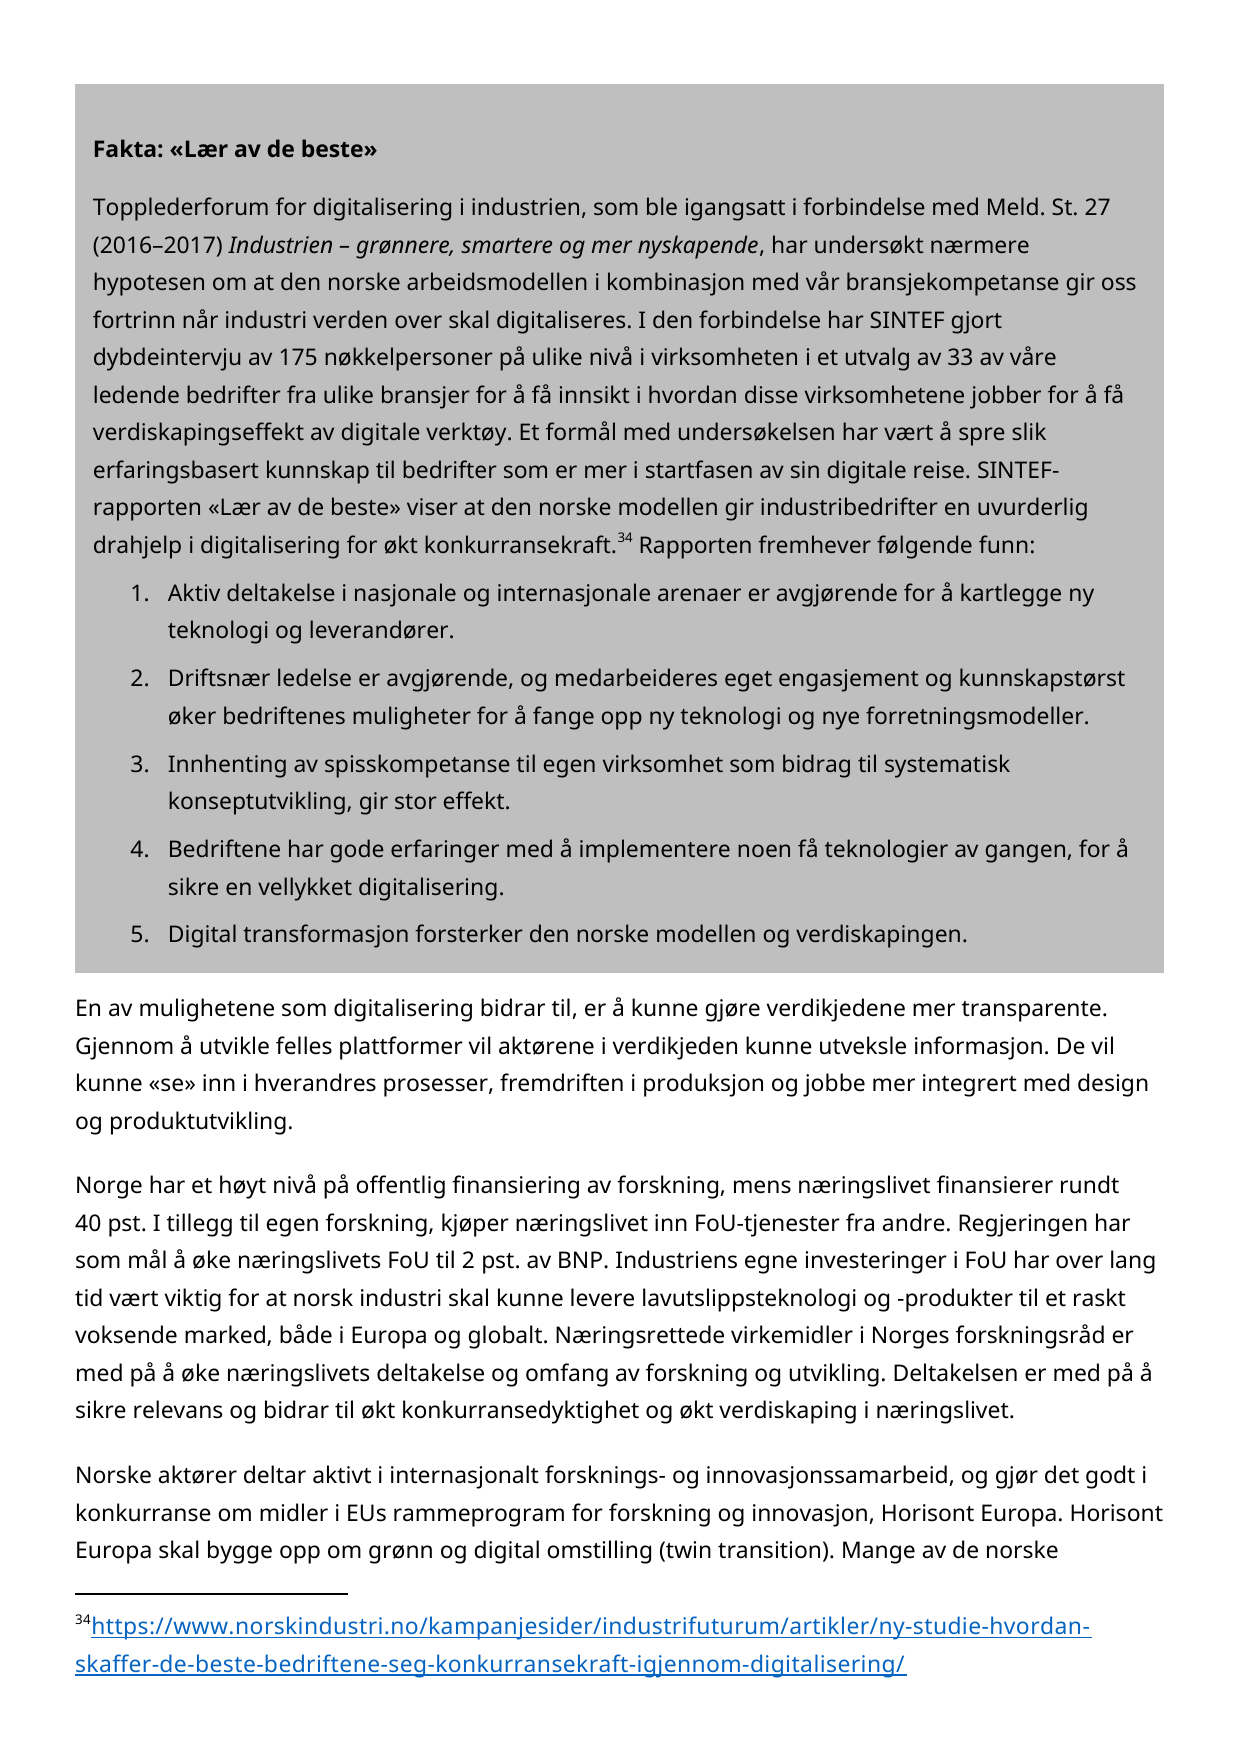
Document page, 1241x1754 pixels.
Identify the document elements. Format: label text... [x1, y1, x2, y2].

text Norge har et høyt nivå på offentlig finansiering av forskning, mens næringslivet finansierer rundt 40 pst. I tillegg til egen forskning, kjøper næringslivet inn FoU-tjenester fra andre. Regjeringen har som mål å øke næringslivets FoU til 2 pst. av BNP. Industriens egne investeringer i FoU har over lang tid vært viktig for at norsk industri skal kunne levere lavutslippsteknologi og -produkter til et raskt voksende marked, både i Europa og globalt. Næringsrettede virkemidler i Norges forskningsråd er med på å øke næringslivets deltakelse og omfang av forskning og utvikling. Deltakelsen er med på å sikre relevans og bidrar til økt konkurransedyktighet og økt verdiskaping i næringslivet. [75, 1169, 1165, 1426]
table_header Fakta: «Lær av de beste» Topplederforum for digitalisering i industrien, som ble igangsatt i forbindelse med Meld. St. 27 (2016–2017) Industrien – grønnere, smartere og mer nyskapende, har undersøkt nærmere hypotesen om at den norske arbeidsmodellen i kombinasjon med vår bransjekompetanse gir oss fortrinn når industri verden over skal digitaliseres. I den forbindelse har SINTEF gjort dybdeintervju av 175 nøkkelpersoner på ulike nivå i virksomheten i et utvalg av 33 av våre ledende bedrifter fra ulike bransjer for å få innsikt i hvordan disse virksomhetene jobber for å få verdiskapingseffekt av digitale verktøy. Et formål med undersøkelsen har vært å spre slik erfaringsbasert kunnskap til bedrifter som er mer i startfasen av sin digitale reise. SINTEF-rapporten «Lær av de beste» viser at den norske modellen gir industribedrifter en uvurderlig drahjelp i digitalisering for økt konkurransekraft. Rapporten fremhever følgende funn: Aktiv deltakelse i nasjonale og internasjonale arenaer er avgjørende for å kartlegge ny teknologi og leverandører. Driftsnær ledelse er avgjørende, og medarbeideres eget engasjement og kunnskapstørst øker bedriftenes muligheter for å fange opp ny teknologi og nye forretningsmodeller. Innhenting av spisskompetanse til egen virksomhet som bidrag til systematisk konseptutvikling, gir stor effekt. Bedriftene har gode erfaringer med å implementere noen få teknologier av gangen, for å sikre en vellykket digitalisering. Digital transformasjon forsterker den norske modellen og verdiskapingen. [75, 84, 1164, 973]
text En av mulighetene som digitalisering bidrar til, er å kunne gjøre verdikjedene mer transparente. Gjennom å utvikle felles plattformer vil aktørene i verdikjeden kunne utveksle informasjon. De vil kunne «se» inn i hverandres prosesser, fremdriften i produksjon og jobbe mer integrert med design og produktutvikling. [75, 992, 1165, 1136]
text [75, 1459, 1165, 1565]
